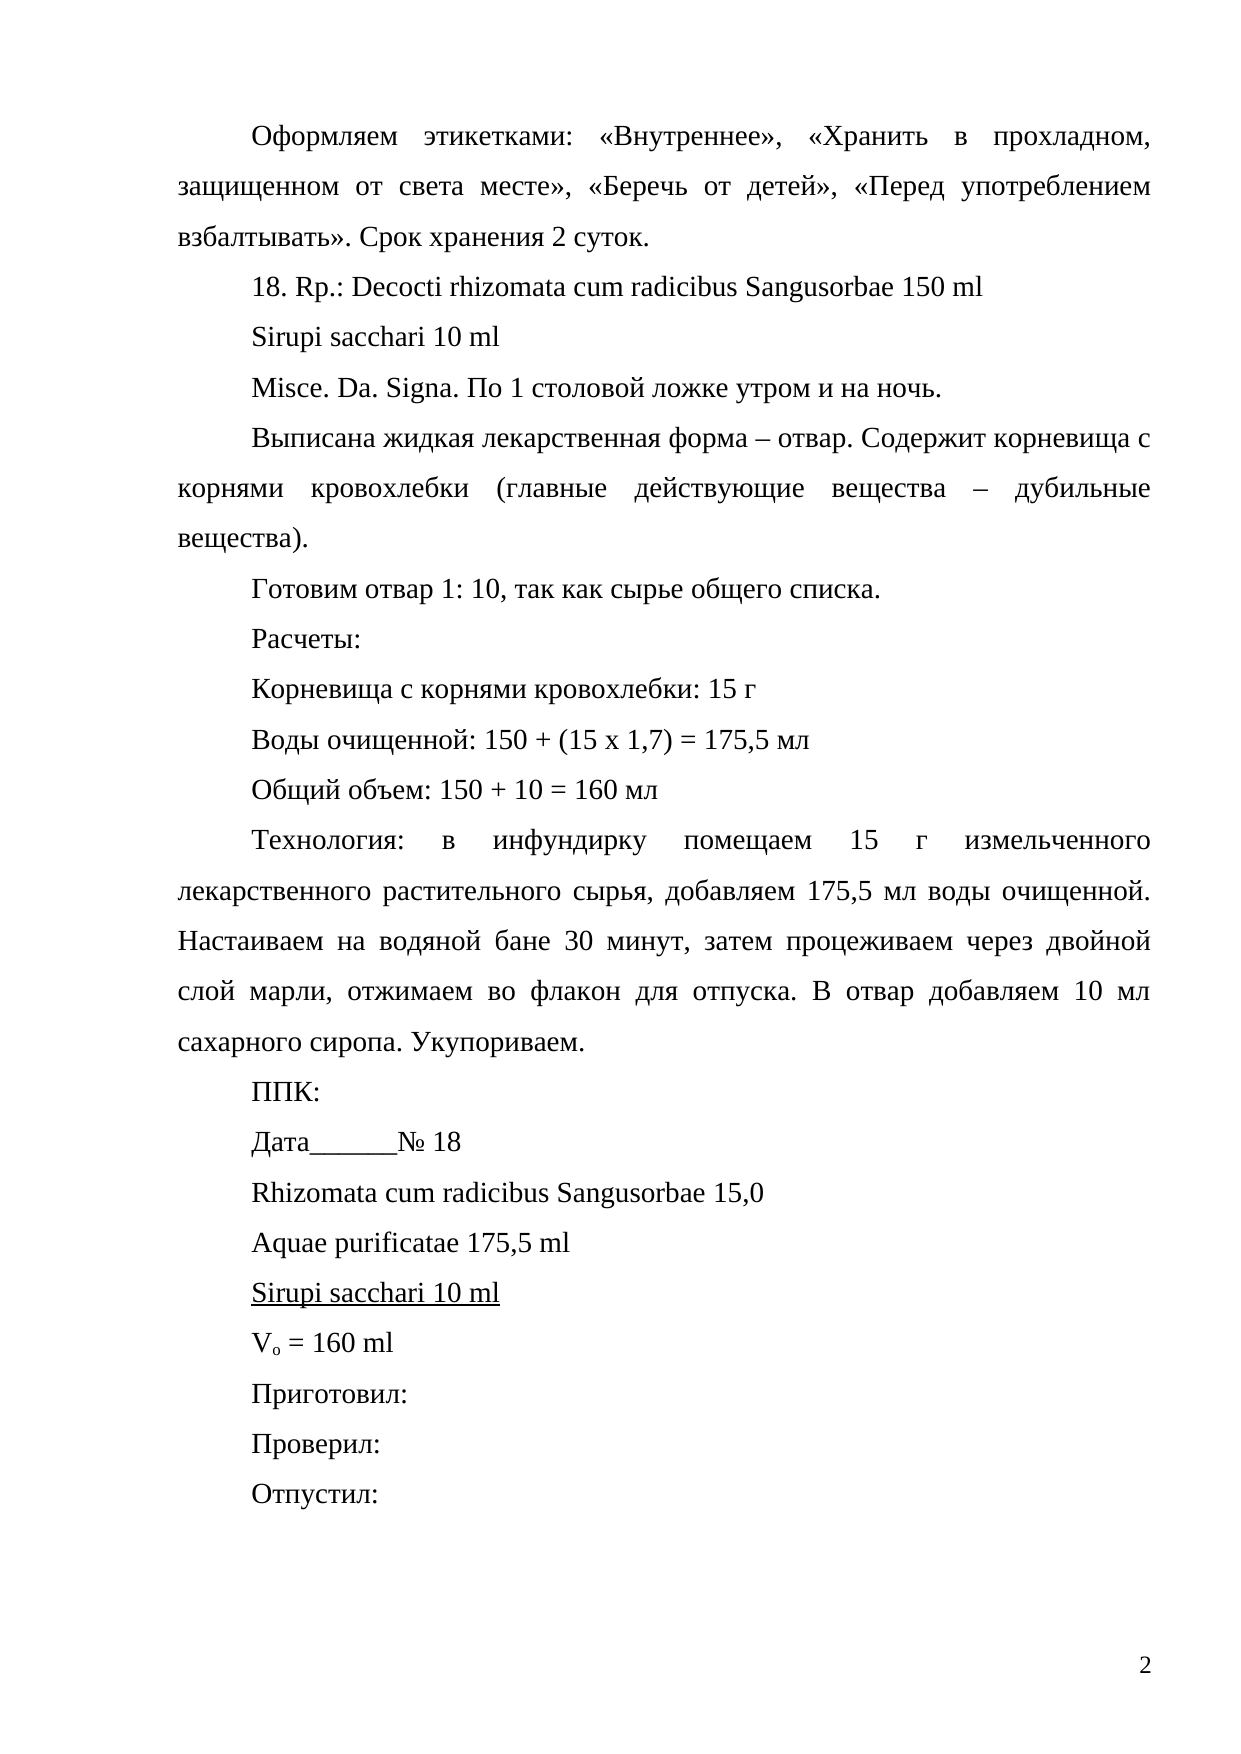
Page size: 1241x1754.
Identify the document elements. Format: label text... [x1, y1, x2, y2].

text Дата______№ 18 [177, 1124, 1152, 1158]
text Vo = 160 ml [177, 1326, 1152, 1359]
text Корневища с корнями кровохлебки: [177, 672, 1152, 705]
text ППК: [177, 1074, 1152, 1108]
text Приготовил: [177, 1376, 1152, 1409]
text Отпустил: [177, 1477, 1152, 1510]
text Воды очищенной: 150 + (15 х 1,7) = 175,5 мл [177, 722, 1152, 755]
text Aquae purificatae 175,5 ml [177, 1225, 1152, 1258]
text Sirupi sacchari 10 ml [177, 1275, 1152, 1309]
text Технология: в инфундирку помещаем измельченного лекарственного растительного сырья, добавляем 175,5 мл воды очищенной. Настаиваем на водяной бане 30 минут, затем процеживаем через двойной слой марли, отжимаем во флакон для отпуска. В отвар добавляем 10 мл сахарного сиропа. Укупориваем. [177, 822, 1152, 1057]
text Общий объем: 150 + 10 = 160 мл [177, 772, 1152, 806]
text Sirupi sacchari 10 ml [177, 319, 1152, 353]
text Расчеты: [177, 621, 1152, 655]
text Оформляем этикетками: «Внутреннее», «Хранить в прохладном, защищенном от света месте», «Беречь от детей», «Перед употреблением взбалтывать». Срок хранения 2 суток. [177, 118, 1152, 252]
text Misce. Da. Signa. По 1 столовой ложке утром и на ночь. [177, 370, 1152, 403]
text 18. Rp.: Decocti rhizomata cum radicibus Sangusorbae 150 ml [177, 269, 1152, 303]
text Проверил: [177, 1426, 1152, 1460]
text Готовим отвар 1: 10, так как сырье общего списка. [177, 571, 1152, 604]
text Rhizomata cum radicibus Sangusorbae 15,0 [177, 1175, 1152, 1208]
text Выписана жидкая лекарственная форма – отвар. Содержит корневища с корнями кровохлебки (главные действующие вещества – дубильные вещества). [177, 420, 1152, 554]
